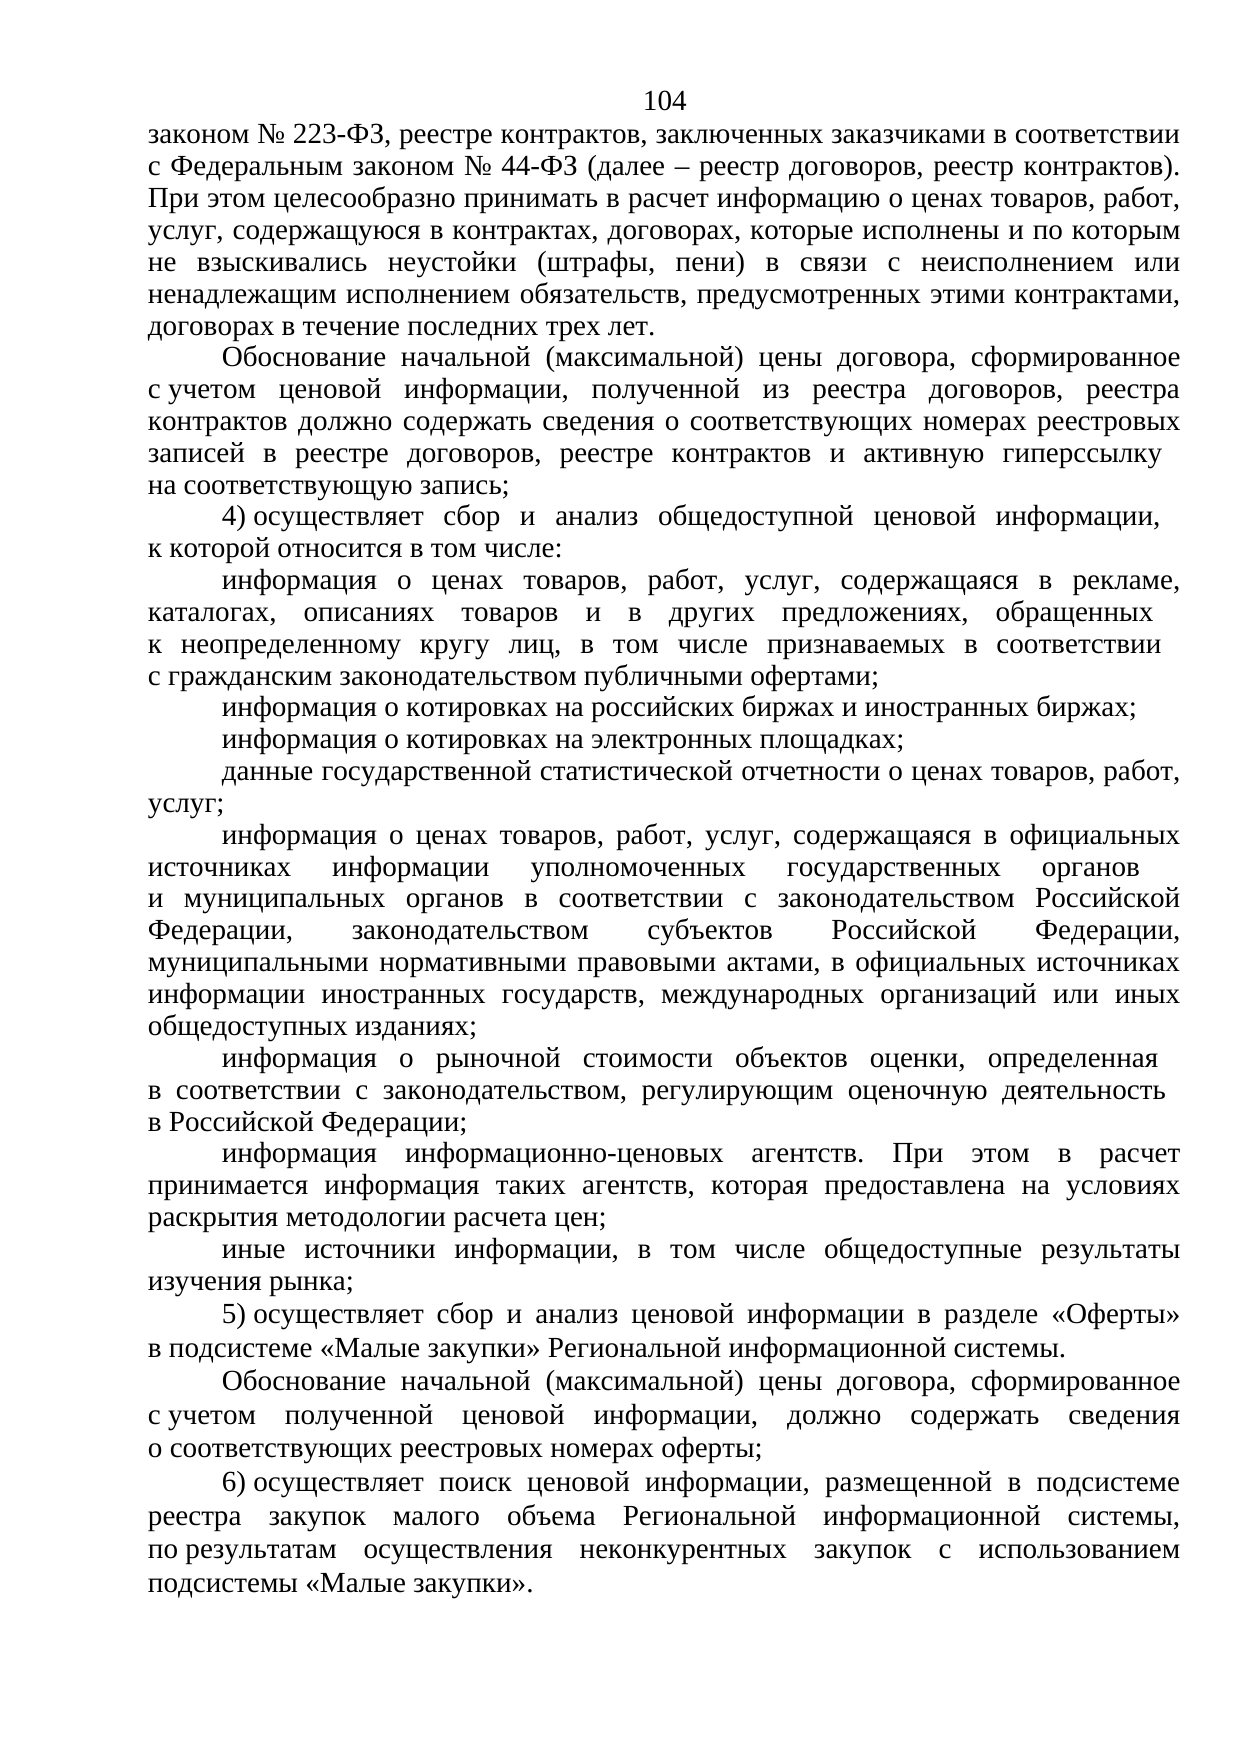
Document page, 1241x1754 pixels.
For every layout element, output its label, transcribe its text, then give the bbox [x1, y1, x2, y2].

text информация о рыночной стоимости объектов оценки, определенная в соответствии с законодательством, регулирующим оценочную деятельность в Российской Федерации; [148, 1042, 1181, 1137]
text 5) осуществляет сбор и анализ ценовой информации в разделе «Оферты» в подсистеме «Малые закупки» Региональной информационной системы. [148, 1296, 1181, 1363]
text информация о ценах товаров, работ, услуг, содержащаяся в официальных источниках информации уполномоченных государственных органов и муниципальных органов в соответствии с законодательством Российской Федерации, законодательством субъектов Российской Федерации, муниципальными нормативными правовыми актами, в официальных источниках информации иностранных государств, международных организаций или иных общедоступных изданиях; [148, 819, 1181, 1042]
text информация информационно-ценовых агентств. При этом в расчет принимается информация таких агентств, которая предоставлена на условиях раскрытия методологии расчета цен; [148, 1137, 1181, 1233]
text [148, 118, 1181, 341]
text Обоснование начальной (максимальной) цены договора, сформированное с учетом полученной ценовой информации, должно содержать сведения о соответствующих реестровых номерах оферты; [148, 1363, 1181, 1464]
text данные государственной статистической отчетности о ценах товаров, работ, услуг; [148, 755, 1181, 819]
text информация о ценах товаров, работ, услуг, содержащаяся в рекламе, каталогах, описаниях товаров и в других предложениях, обращенных к неопределенному кругу лиц, в том числе признаваемых в соответствии с гражданским законодательством публичными офертами; [148, 564, 1181, 691]
text 6) осуществляет поиск ценовой информации, размещенной в подсистеме реестра закупок малого объема Региональной информационной системы, по результатам осуществления неконкурентных закупок с использованием подсистемы «Малые закупки». [148, 1464, 1181, 1598]
text информация о котировках на российских биржах и иностранных биржах; [148, 691, 1181, 723]
text иные источники информации, в том числе общедоступные результаты изучения рынка; [148, 1233, 1181, 1296]
text информация о котировках на электронных площадках; [148, 723, 1181, 755]
text 4) осуществляет сбор и анализ общедоступной ценовой информации, к которой относится в том числе: [148, 500, 1181, 564]
text Обоснование начальной (максимальной) цены договора, сформированное с учетом ценовой информации, полученной из реестра договоров, реестра контрактов должно содержать сведения о соответствующих номерах реестровых записей в реестре договоров, реестре контрактов и активную гиперссылку на соответствующую запись; [148, 341, 1181, 500]
